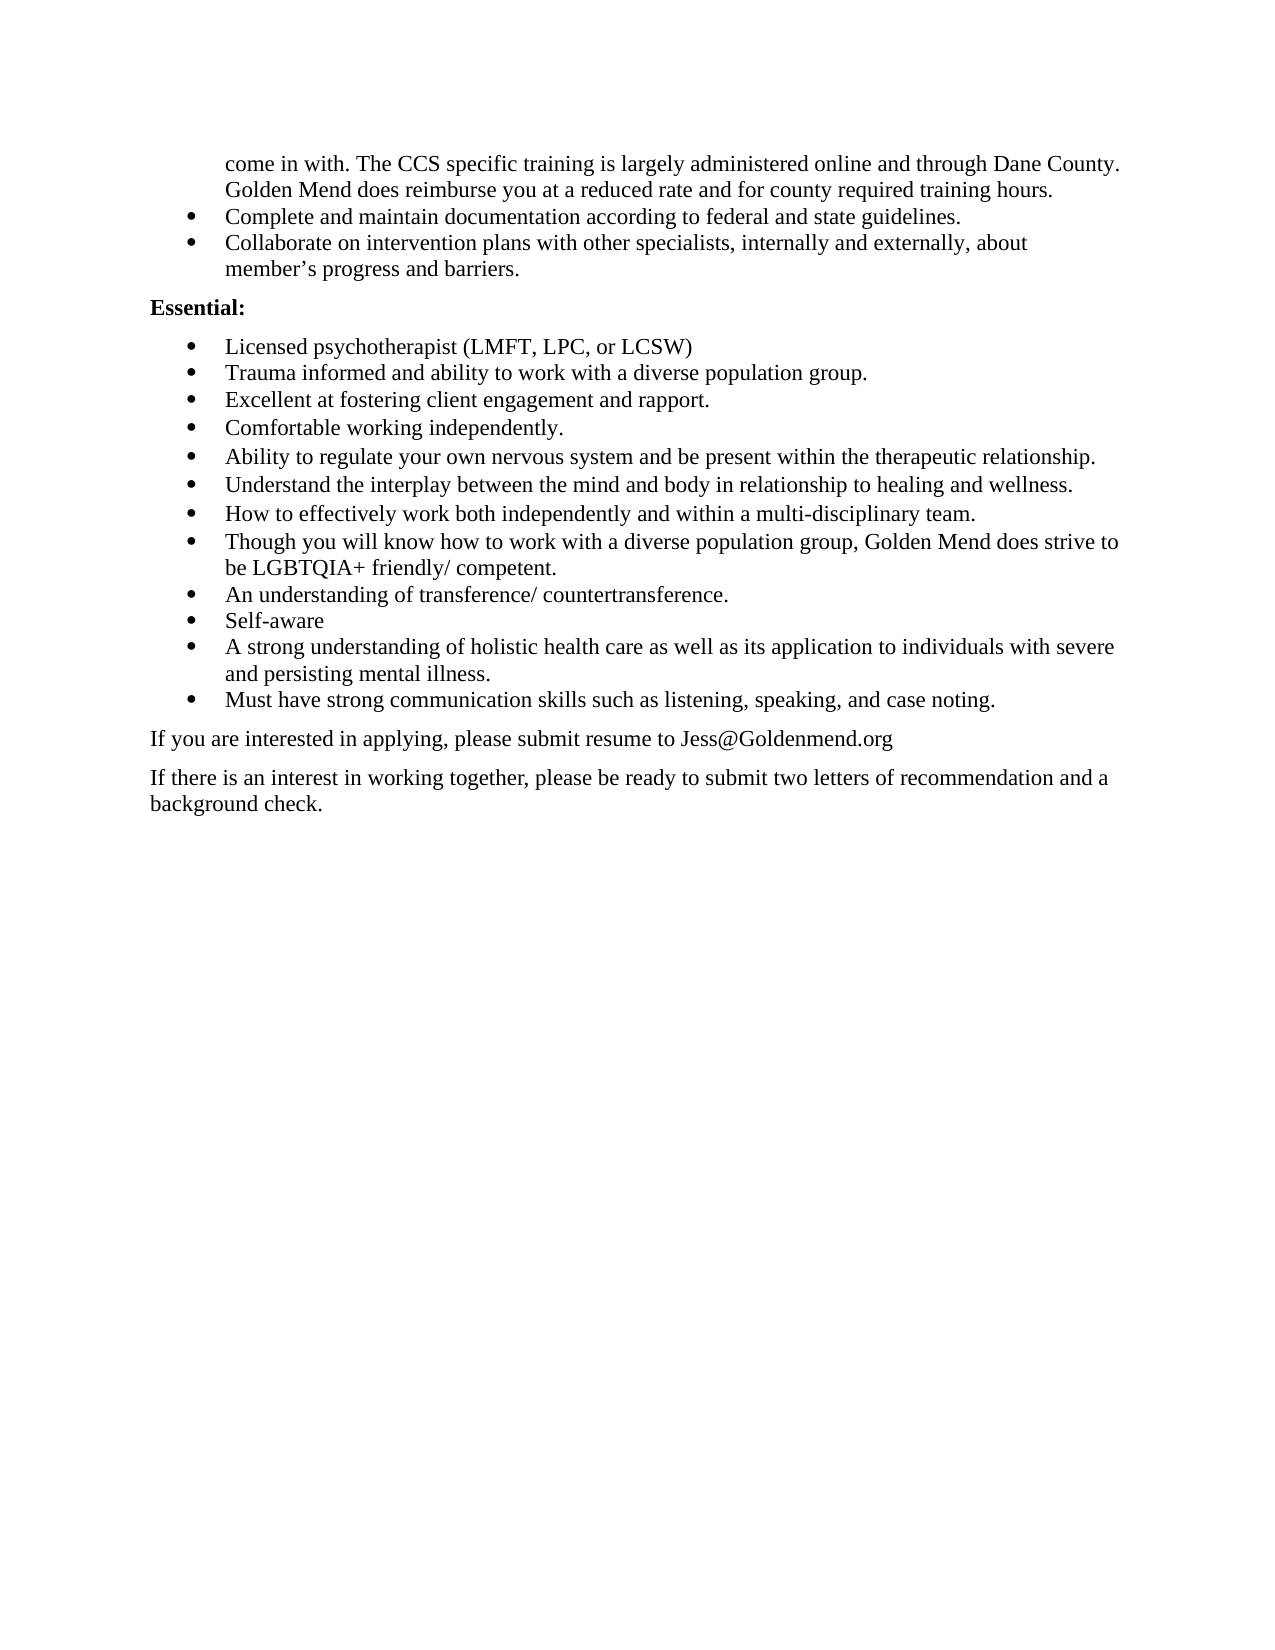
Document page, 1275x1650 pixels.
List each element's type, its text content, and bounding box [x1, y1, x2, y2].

list Comfortable working independently. [187, 414, 1125, 441]
list Licensed psychotherapist (LMFT, LPC, or LCSW) [187, 333, 1125, 359]
text If there is an interest in working together, please be ready to submit two letters of recommendation and a background check. [150, 764, 1125, 817]
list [187, 150, 1125, 203]
list Complete and maintain documentation according to federal and state guidelines. [187, 203, 1125, 229]
list Though you will know how to work with a diverse population group, Golden Mend does strive to be LGBTQIA+ friendly/ competent. [187, 528, 1125, 581]
list A strong understanding of holistic health care as well as its application to individuals with severe and persisting mental illness. [187, 633, 1125, 686]
list Excellent at fostering client engagement and rapport. [187, 386, 1125, 412]
list Trauma informed and ability to work with a diverse population group. [187, 359, 1125, 386]
list Ability to regulate your own nervous system and be present within the therapeutic relationship. [187, 443, 1125, 469]
list How to effectively work both independently and within a multi-disciplinary team. [187, 499, 1125, 526]
list Understand the interplay between the mind and body in relationship to healing and wellness. [187, 471, 1125, 497]
text If you are interested in applying, please submit resume to Jess@Goldenmend.org [150, 725, 1125, 751]
list An understanding of transference/ countertransference. [187, 581, 1125, 607]
list Must have strong communication skills such as listening, speaking, and case noting. [187, 686, 1125, 712]
list Self-aware [187, 607, 1125, 633]
text Essential: [150, 294, 1125, 321]
list Collaborate on intervention plans with other specialists, internally and externally, about member’s progress and barriers. [187, 229, 1125, 282]
